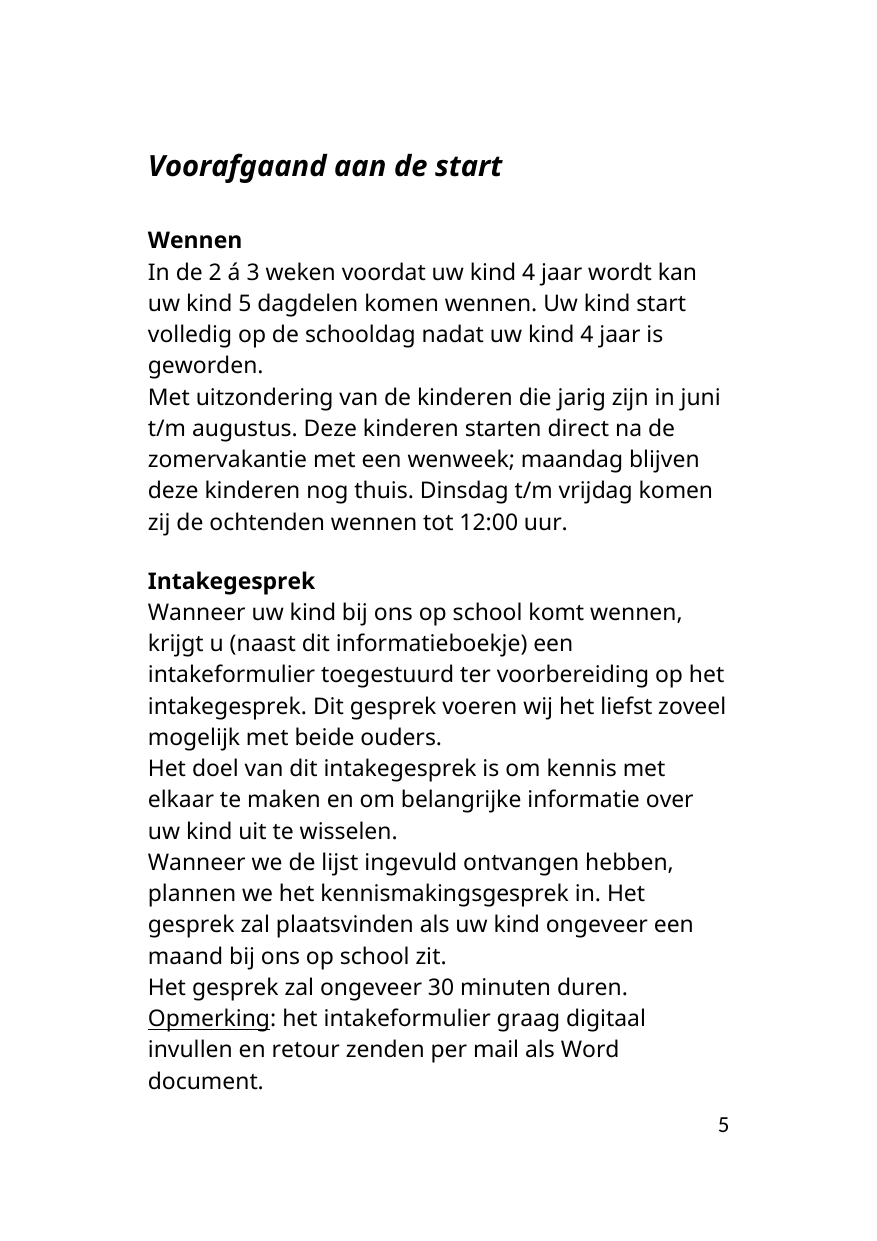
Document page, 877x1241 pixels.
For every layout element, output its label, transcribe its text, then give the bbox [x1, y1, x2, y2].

text Intakegesprek Wanneer uw kind bij ons op school komt wennen, krijgt u (naast dit informatieboekje) een intakeformulier toegestuurd ter voorbereiding op het intakegesprek. Dit gesprek voeren wij het liefst zoveel mogelijk met beide ouders. Het doel van dit intakegesprek is om kennis met elkaar te maken en om belangrijke informatie over uw kind uit te wisselen. [148, 565, 729, 846]
text Wanneer we de lijst ingevuld ontvangen hebben, plannen we het kennismakingsgesprek in. Het gesprek zal plaatsvinden als uw kind ongeveer een maand bij ons op school zit. Het gesprek zal ongeveer 30 minuten duren. Opmerking: het intakeformulier graag digitaal invullen en retour zenden per mail als Word document. [148, 846, 729, 1096]
subtitle Voorafgaand aan de start [148, 145, 729, 184]
text Wennen In de 2 á 3 weken voordat uw kind 4 jaar wordt kan uw kind 5 dagdelen komen wennen. Uw kind start volledig op de schooldag nadat uw kind 4 jaar is geworden. Met uitzondering van de kinderen die jarig zijn in juni t/m augustus. Deze kinderen starten direct na de zomervakantie met een wenweek; maandag blijven deze kinderen nog thuis. Dinsdag t/m vrijdag komen zij de ochtenden wennen tot 12:00 uur. [148, 224, 729, 537]
